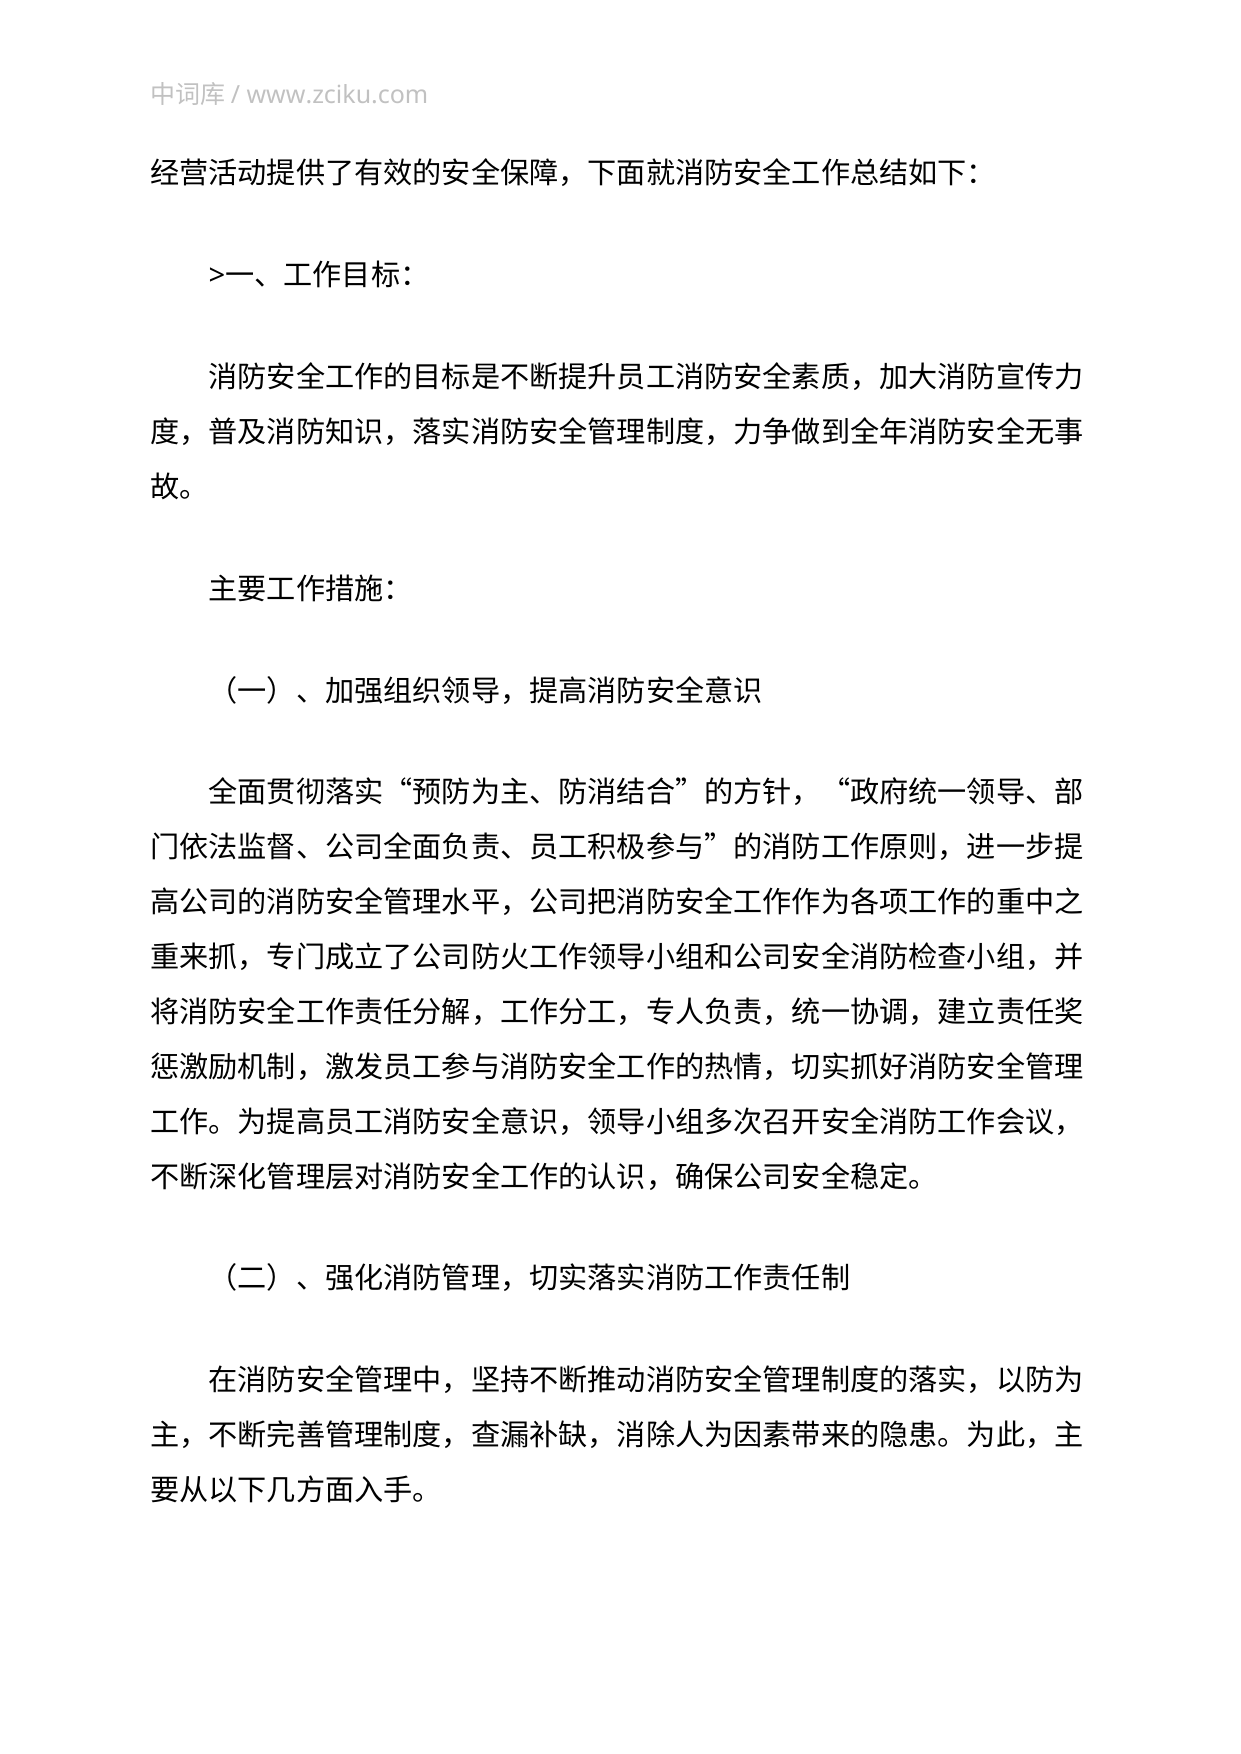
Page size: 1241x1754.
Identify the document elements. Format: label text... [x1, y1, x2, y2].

text 消防安全工作的目标是不断提升员工消防安全素质，加大消防宣传力度，普及消防知识，落实消防安全管理制度，力争做到全年消防安全无事故。 [150, 354, 1090, 506]
text （一）、加强组织领导，提高消防安全意识 [150, 667, 1090, 709]
text 在消防安全管理中，坚持不断推动消防安全管理制度的落实，以防为主，不断完善管理制度，查漏补缺，消除人为因素带来的隐患。为此，主要从以下几方面入手。 [150, 1357, 1090, 1509]
text （二）、强化消防管理，切实落实消防工作责任制 [150, 1255, 1090, 1297]
text >一、工作目标： [150, 252, 1090, 294]
text 主要工作措施： [150, 565, 1090, 608]
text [150, 150, 1090, 192]
text 全面贯彻落实“预防为主、防消结合”的方针，“政府统一领导、部门依法监督、公司全面负责、员工积极参与”的消防工作原则，进一步提高公司的消防安全管理水平，公司把消防安全工作作为各项工作的重中之重来抓，专门成立了公司防火工作领导小组和公司安全消防检查小组，并将消防安全工作责任分解，工作分工，专人负责，统一协调，建立责任奖惩激励机制，激发员工参与消防安全工作的热情，切实抓好消防安全管理工作。为提高员工消防安全意识，领导小组多次召开安全消防工作会议，不断深化管理层对消防安全工作的认识，确保公司安全稳定。 [150, 769, 1090, 1195]
